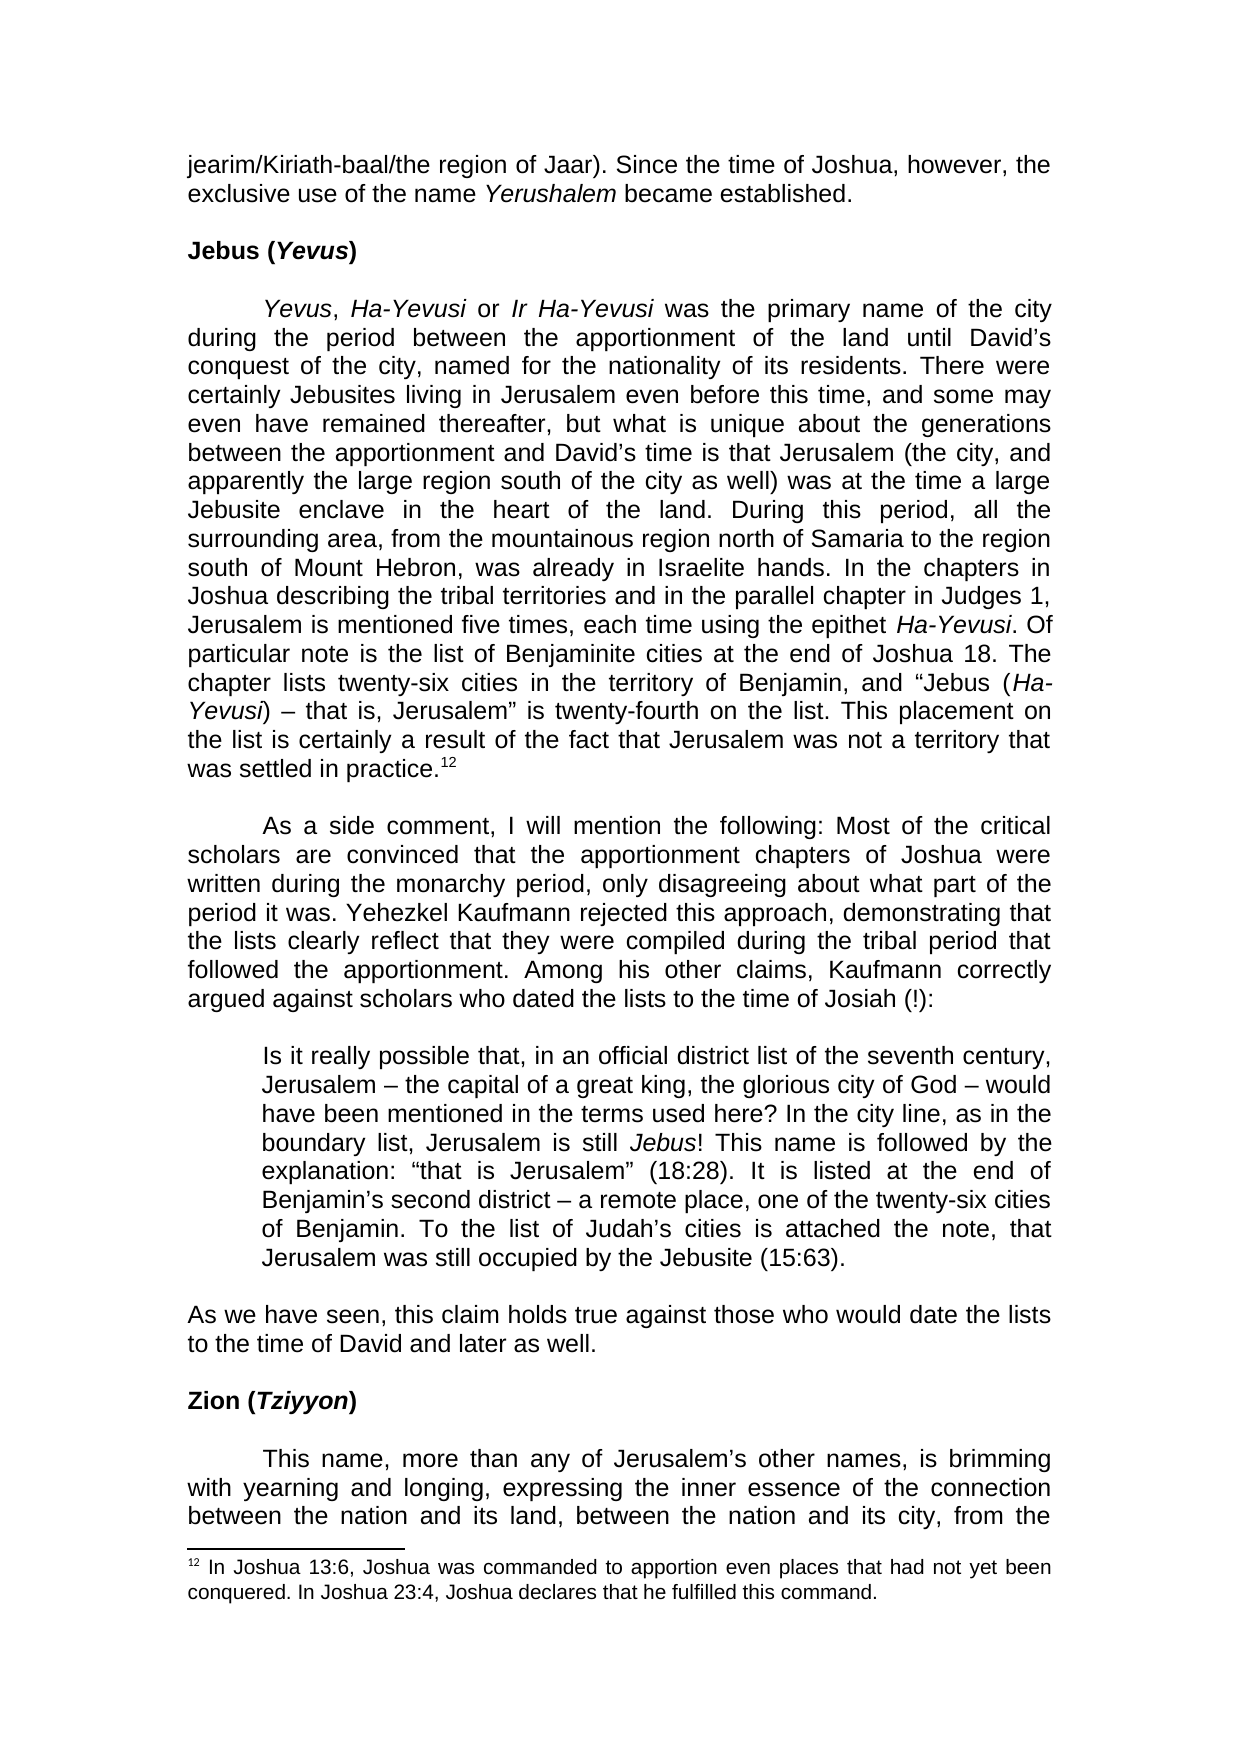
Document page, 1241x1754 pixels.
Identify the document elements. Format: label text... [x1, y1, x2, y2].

text Jebus (Yevus) [187, 236, 1053, 265]
text Zion (Tziyyon) [187, 1386, 1053, 1415]
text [187, 150, 1053, 207]
text As we have seen, this claim holds true against those who would date the lists to the time of David and later as well. [187, 1300, 1053, 1357]
text As a side comment, I will mention the following: Most of the critical scholars are convinced that the apportionment chapters of Joshua were written during the monarchy period, only disagreeing about what part of the period it was. Yehezkel Kaufmann rejected this approach, demonstrating that the lists clearly reflect that they were compiled during the tribal period that followed the apportionment. Among his other claims, Kaufmann correctly argued against scholars who dated the lists to the time of Josiah (!): [187, 811, 1053, 1012]
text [187, 1444, 1053, 1530]
text Is it really possible that, in an official district list of the seventh century, Jerusalem – the capital of a great king, the glorious city of God – would have been mentioned in the terms used here? In the city line, as in the boundary list, Jerusalem is still Jebus! This name is followed by the explanation: “that is Jerusalem” (18:28). It is listed at the end of Benjamin’s second district – a remote place, one of the twenty-six cities of Benjamin. To the list of Judah’s cities is attached the note, that Jerusalem was still occupied by the Jebusite (15:63). [261, 1041, 1053, 1271]
text Yevus, Ha-Yevusi or Ir Ha-Yevusi was the primary name of the city during the period between the apportionment of the land until David’s conquest of the city, named for the nationality of its residents. There were certainly Jebusites living in Jerusalem even before this time, and some may even have remained thereafter, but what is unique about the generations between the apportionment and David’s time is that Jerusalem (the city, and apparently the large region south of the city as well) was at the time a large Jebusite enclave in the heart of the land. During this period, all the surrounding area, from the mountainous region north of Samaria to the region south of Mount Hebron, was already in Israelite hands. In the chapters in Joshua describing the tribal territories and in the parallel chapter in Judges 1, Jerusalem is mentioned five times, each time using the epithet Ha-Yevusi. Of particular note is the list of Benjaminite cities at the end of Joshua 18. The chapter lists twenty-six cities in the territory of Benjamin, and “Jebus (Ha-Yevusi) – that is, Jerusalem” is twenty-fourth on the list. This placement on the list is certainly a result of the fact that Jerusalem was not a territory that was settled in practice. [187, 294, 1053, 782]
